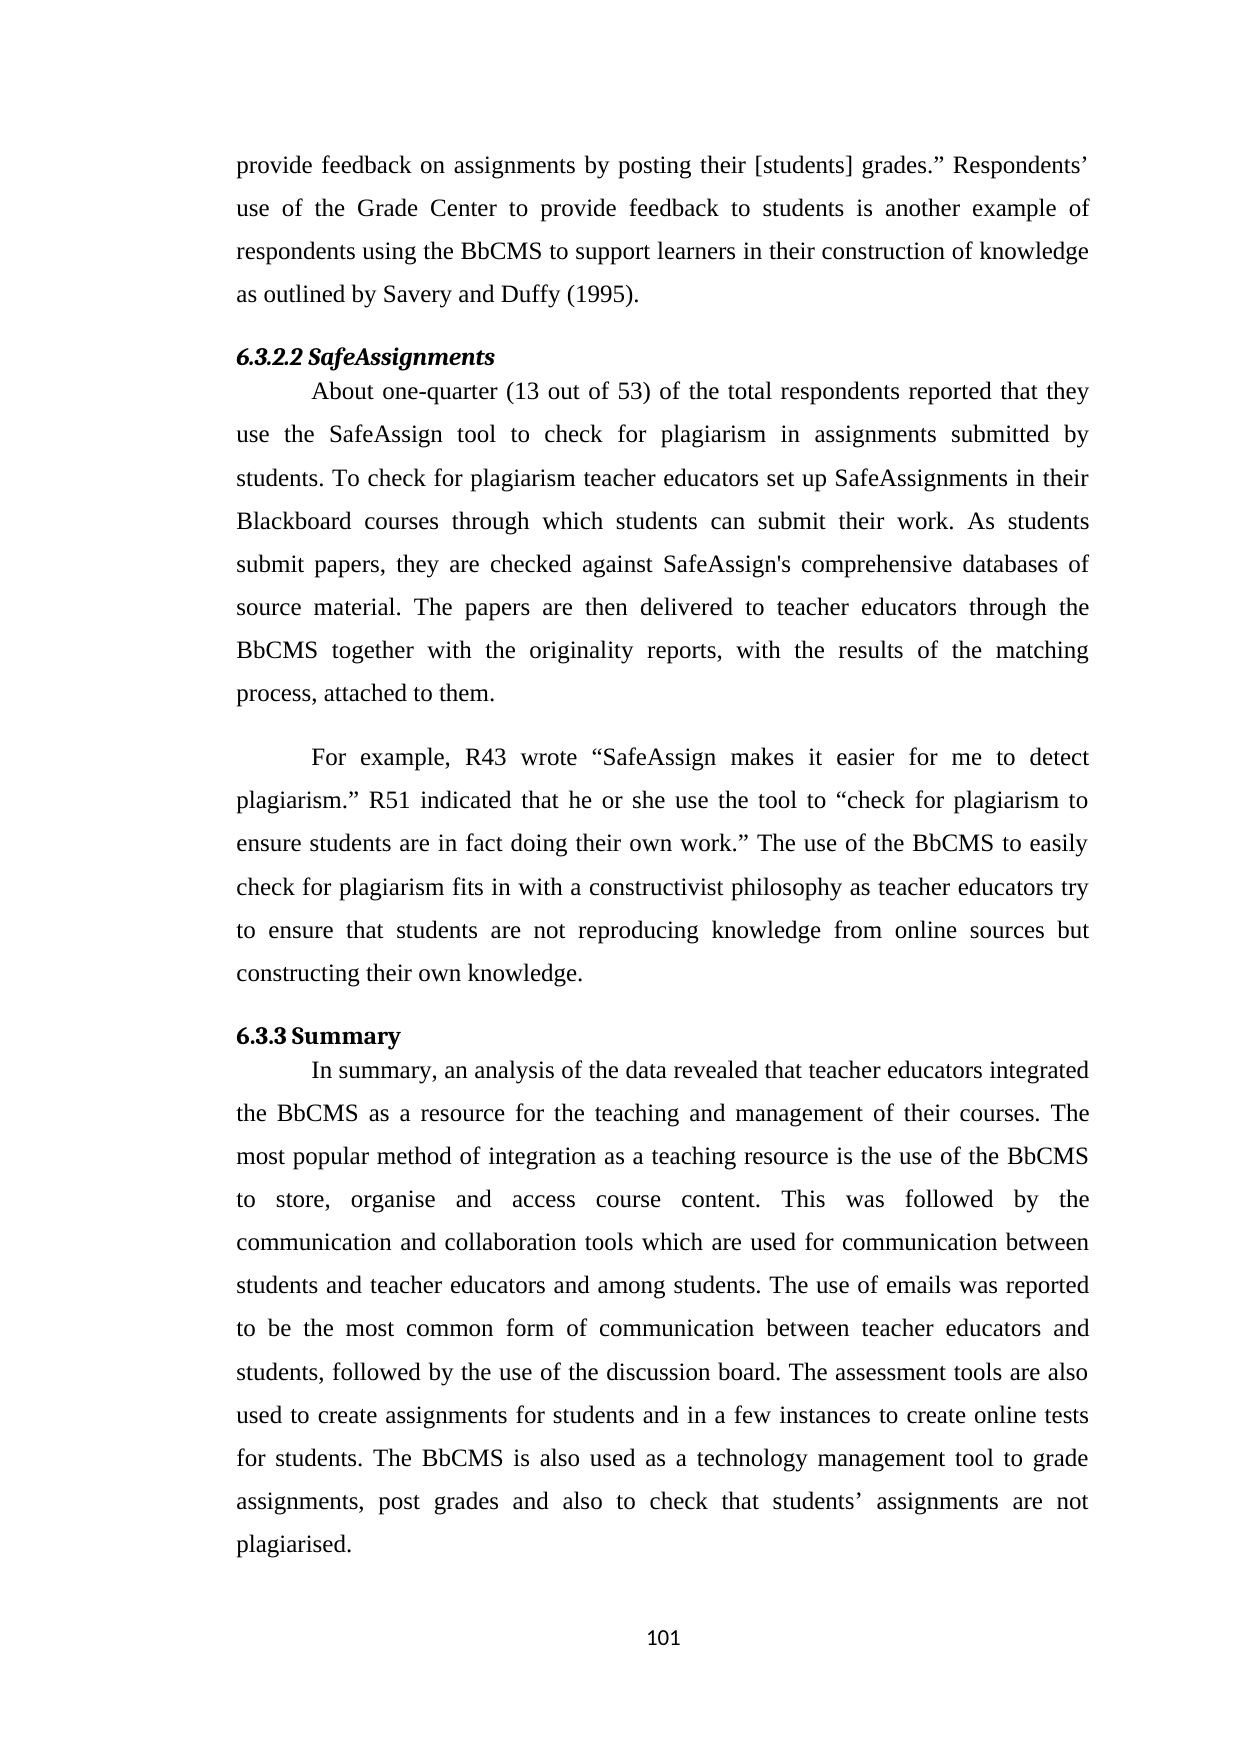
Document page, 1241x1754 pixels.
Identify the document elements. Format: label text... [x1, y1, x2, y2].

text For example, R43 wrote “SafeAssign makes it easier for me to detect plagiarism.” R51 indicated that he or she use the tool to “check for plagiarism to ensure students are in fact doing their own work.” The use of the BbCMS to easily check for plagiarism fits in with a constructivist philosophy as teacher educators try to ensure that students are not reproducing knowledge from online sources but constructing their own knowledge. [236, 742, 1090, 987]
subtitle 6.3.2.2 SafeAssignments [236, 343, 1090, 372]
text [236, 150, 1090, 308]
subtitle 6.3.3 Summary [236, 1022, 1090, 1051]
text In summary, an analysis of the data revealed that teacher educators integrated the BbCMS as a resource for the teaching and management of their courses. The most popular method of integration as a teaching resource is the use of the BbCMS to store, organise and access course content. This was followed by the communication and collaboration tools which are used for communication between students and teacher educators and among students. The use of emails was reported to be the most common form of communication between teacher educators and students, followed by the use of the discussion board. The assessment tools are also used to create assignments for students and in a few instances to create online tests for students. The BbCMS is also used as a technology management tool to grade assignments, post grades and also to check that students’ assignments are not plagiarised. [236, 1055, 1090, 1558]
text About one-quarter (13 out of 53) of the total respondents reported that they use the SafeAssign tool to check for plagiarism in assignments submitted by students. To check for plagiarism teacher educators set up SafeAssignments in their Blackboard courses through which students can submit their work. As students submit papers, they are checked against SafeAssign's comprehensive databases of source material. The papers are then delivered to teacher educators through the BbCMS together with the originality reports, with the results of the matching process, attached to them. [236, 376, 1090, 707]
